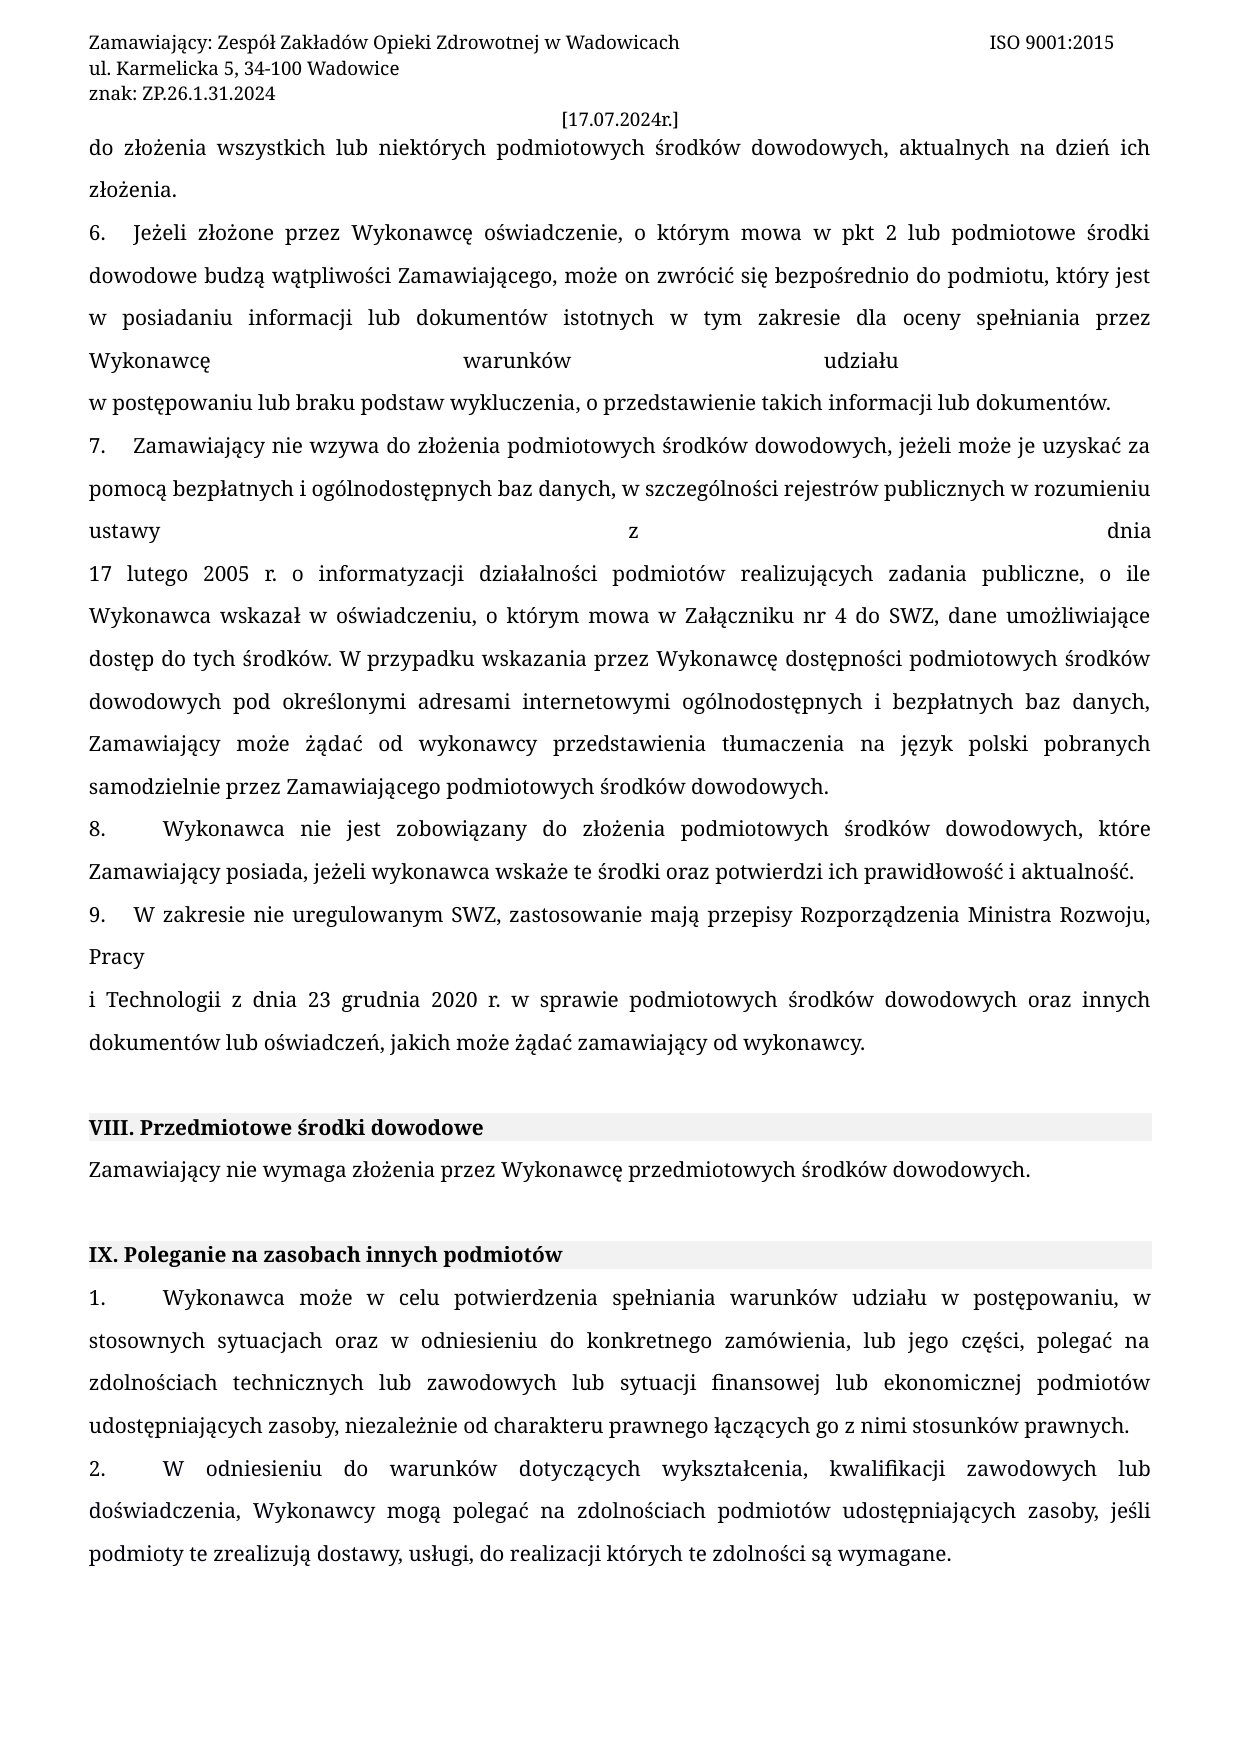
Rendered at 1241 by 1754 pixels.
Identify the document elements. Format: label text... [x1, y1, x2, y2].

list Jeżeli złożone przez Wykonawcę oświadczenie, o którym mowa w pkt 2 lub podmiotowe środki dowodowe budzą wątpliwości Zamawiającego, może on zwrócić się bezpośrednio do podmiotu, który jest w posiadaniu informacji lub dokumentów istotnych w tym zakresie dla oceny spełniania przez Wykonawcę warunków udziału w postępowaniu lub braku podstaw wykluczenia, o przedstawienie takich informacji lub dokumentów. [89, 218, 1152, 417]
list W zakresie nie uregulowanym SWZ, zastosowanie mają przepisy Rozporządzenia Ministra Rozwoju, Pracy i Technologii z dnia 23 grudnia 2020 r. w sprawie podmiotowych środków dowodowych oraz innych dokumentów lub oświadczeń, jakich może żądać zamawiający od wykonawcy. [89, 900, 1152, 1056]
subtitle IX. Poleganie na zasobach innych podmiotów [89, 1241, 1152, 1269]
list W odniesieniu do warunków dotyczących wykształcenia, kwalifikacji zawodowych lub doświadczenia, Wykonawcy mogą polegać na zdolnościach podmiotów udostępniających zasoby, jeśli podmioty te zrealizują dostawy, usługi, do realizacji których te zdolności są wymagane. [89, 1454, 1152, 1567]
list Zamawiający nie wymaga złożenia przez Wykonawcę przedmiotowych środków dowodowych. [89, 1155, 1152, 1184]
list Wykonawca nie jest zobowiązany do złożenia podmiotowych środków dowodowych, które Zamawiający posiada, jeżeli wykonawca wskaże te środki oraz potwierdzi ich prawidłowość i aktualność. [89, 814, 1152, 886]
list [89, 133, 1152, 204]
subtitle VIII. Przedmiotowe środki dowodowe [89, 1113, 1152, 1141]
list Wykonawca może w celu potwierdzenia spełniania warunków udziału w postępowaniu, w stosownych sytuacjach oraz w odniesieniu do konkretnego zamówienia, lub jego części, polegać na zdolnościach technicznych lub zawodowych lub sytuacji finansowej lub ekonomicznej podmiotów udostępniających zasoby, niezależnie od charakteru prawnego łączących go z nimi stosunków prawnych. [89, 1283, 1152, 1439]
list Zamawiający nie wzywa do złożenia podmiotowych środków dowodowych, jeżeli może je uzyskać za pomocą bezpłatnych i ogólnodostępnych baz danych, w szczególności rejestrów publicznych w rozumieniu ustawy z dnia 17 lutego 2005 r. o informatyzacji działalności podmiotów realizujących zadania publiczne, o ile Wykonawca wskazał w oświadczeniu, o którym mowa w Załączniku nr 4 do SWZ, dane umożliwiające dostęp do tych środków. W przypadku wskazania przez Wykonawcę dostępności podmiotowych środków dowodowych pod określonymi adresami internetowymi ogólnodostępnych i bezpłatnych baz danych, Zamawiający może żądać od wykonawcy przedstawienia tłumaczenia na język polski pobranych samodzielnie przez Zamawiającego podmiotowych środków dowodowych. [89, 431, 1152, 800]
